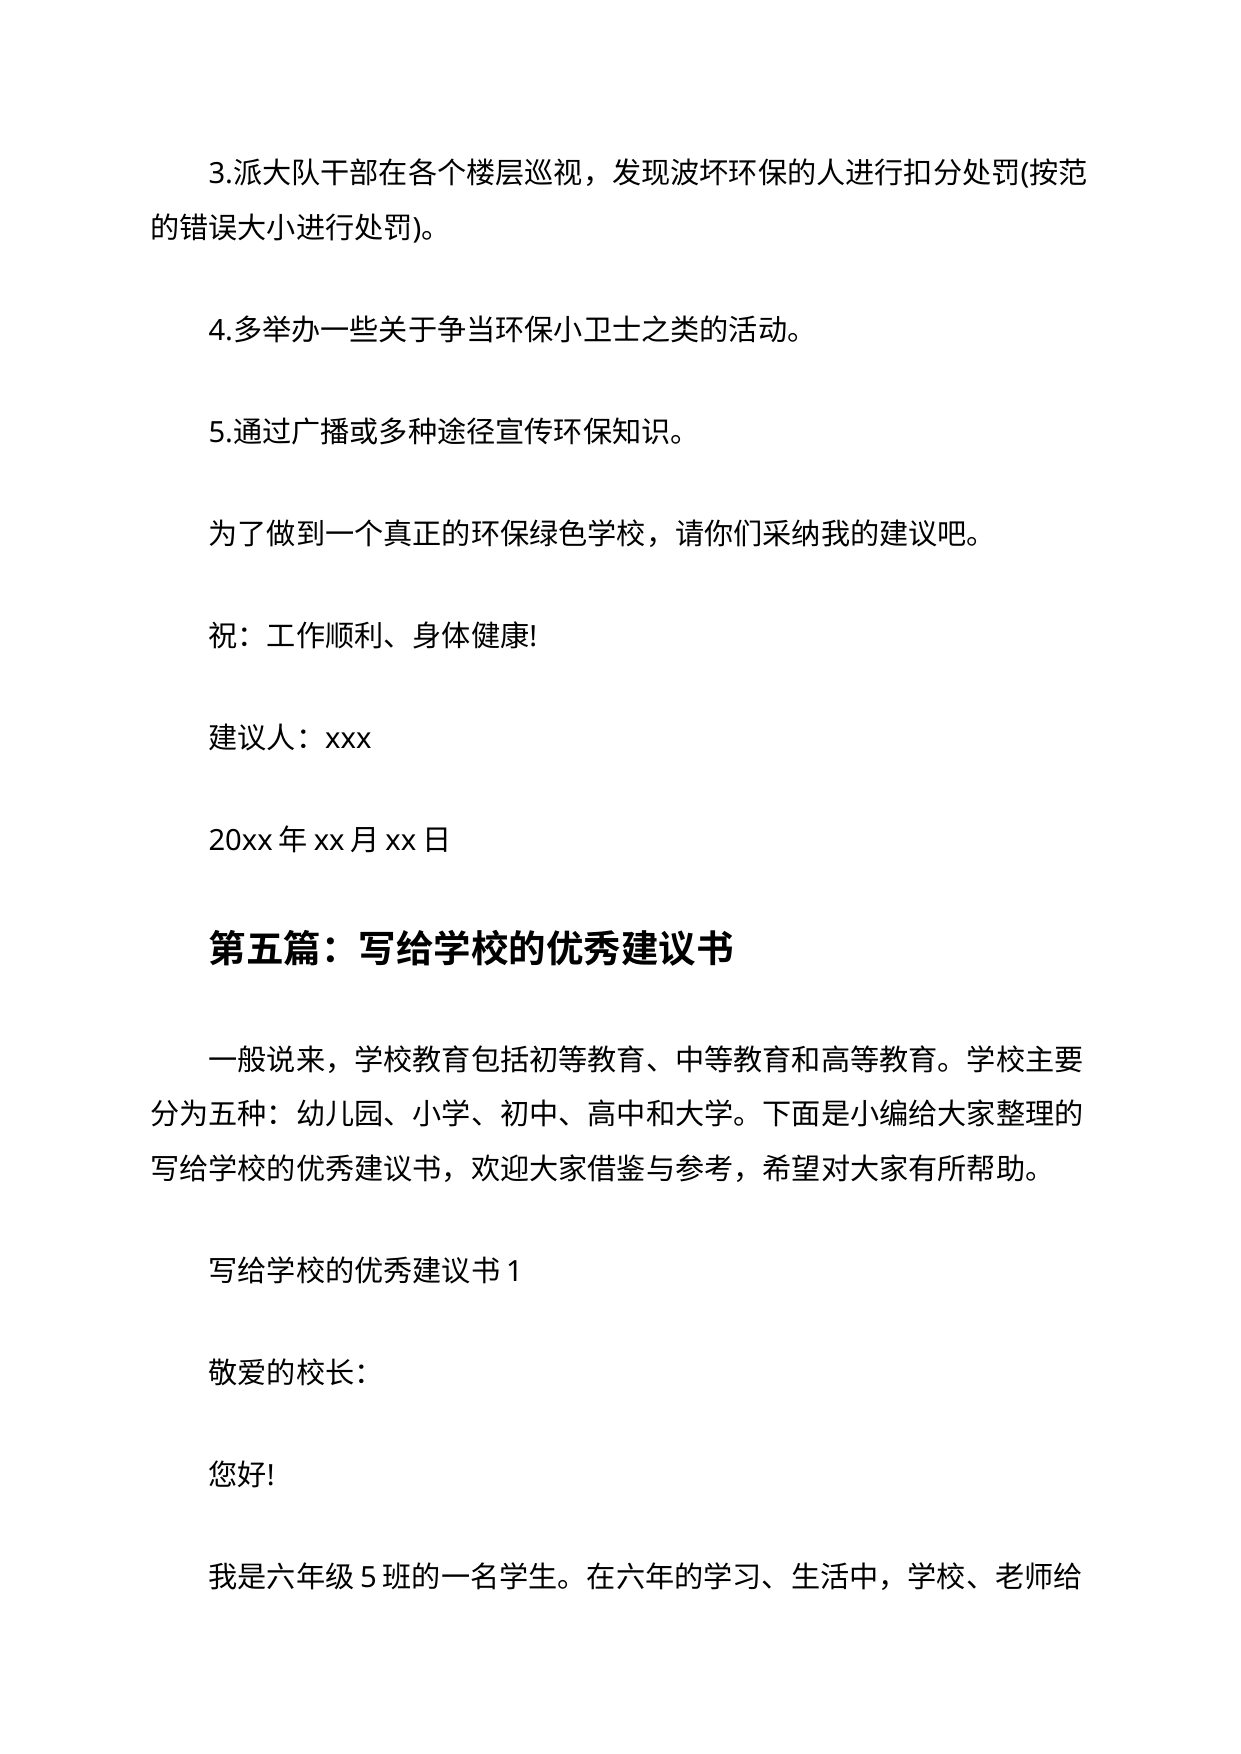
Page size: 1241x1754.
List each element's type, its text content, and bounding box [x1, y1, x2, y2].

text 敬爱的校长： [150, 1349, 1090, 1392]
text 3.派大队干部在各个楼层巡视，发现波坏环保的人进行扣分处罚(按范的错误大小进行处罚)。 [150, 150, 1090, 247]
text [150, 1553, 1090, 1596]
text 写给学校的优秀建议书1 [150, 1248, 1090, 1290]
text 5.通过广播或多种途径宣传环保知识。 [150, 409, 1090, 451]
text 祝：工作顺利、身体健康! [150, 613, 1090, 655]
text 为了做到一个真正的环保绿色学校，请你们采纳我的建议吧。 [150, 511, 1090, 553]
text 4.多举办一些关于争当环保小卫士之类的活动。 [150, 307, 1090, 349]
text 您好! [150, 1451, 1090, 1494]
text 20xx年xx月xx日 [150, 817, 1090, 859]
text 一般说来，学校教育包括初等教育、中等教育和高等教育。学校主要分为五种：幼儿园、小学、初中、高中和大学。下面是小编给大家整理的写给学校的优秀建议书，欢迎大家借鉴与参考，希望对大家有所帮助。 [150, 1036, 1090, 1188]
text 第五篇：写给学校的优秀建议书 [150, 919, 1090, 973]
text 建议人：xxx [150, 715, 1090, 757]
